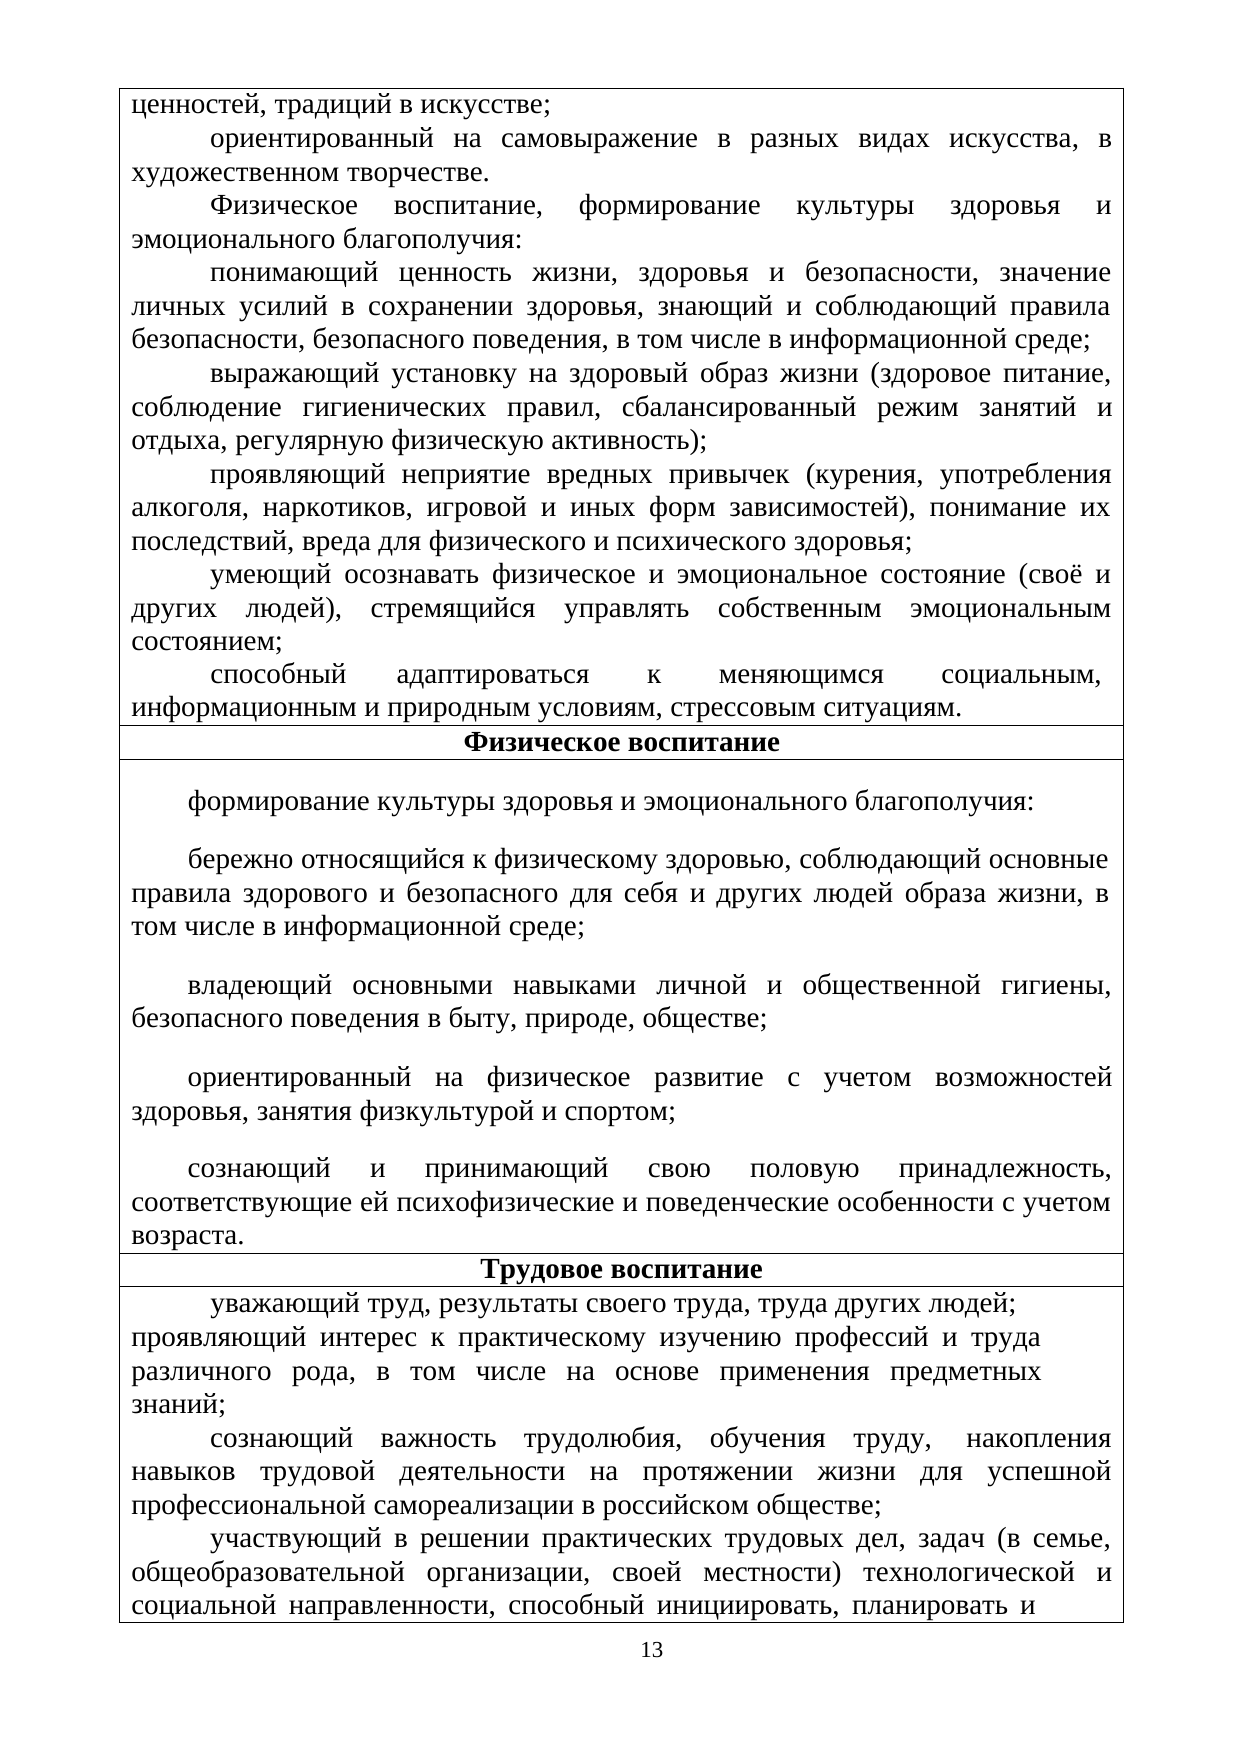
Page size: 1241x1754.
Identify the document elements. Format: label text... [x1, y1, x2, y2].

table_cell Трудовое воспитание [120, 1254, 1123, 1286]
table_cell формирование культуры здоровья и эмоционального благополучия: бережно относящийся к физическому здоровью, соблюдающий основные правила здорового и безопасного для себя и других людей образа жизни, в том числе в информационной среде; владеющий основными навыками личной и общественной гигиены, безопасного поведения в быту, природе, обществе; ориентированный на физическое развитие с учетом возможностей здоровья, занятия физкультурой и спортом; сознающий и принимающий свою половую принадлежность, соответствующие ей психофизические и поведенческие особенности с учетом возраста. [120, 760, 1123, 1253]
table_header ценностей, традиций в искусстве; ориентированный на самовыражение в разных видах искусства, в художественном творчестве. Физическое воспитание, формирование культуры здоровья и эмоционального благополучия: понимающий ценность жизни, здоровья и безопасности, значение личных усилий в сохранении здоровья, знающий и соблюдающий правила безопасности, безопасного поведения, в том числе в информационной среде; выражающий установку на здоровый образ жизни (здоровое питание, соблюдение гигиенических правил, сбалансированный режим занятий и отдыха, регулярную физическую активность); проявляющий неприятие вредных привычек (курения, употребления алкоголя, наркотиков, игровой и иных форм зависимостей), понимание их последствий, вреда для физического и психического здоровья; умеющий осознавать физическое и эмоциональное состояние (своё и других людей), стремящийся управлять собственным эмоциональным состоянием; способный адаптироваться к меняющимся социальным, информационным и природным условиям, стрессовым ситуациям. [120, 89, 1123, 725]
table_cell Физическое воспитание [120, 726, 1123, 758]
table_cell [120, 1287, 1123, 1622]
